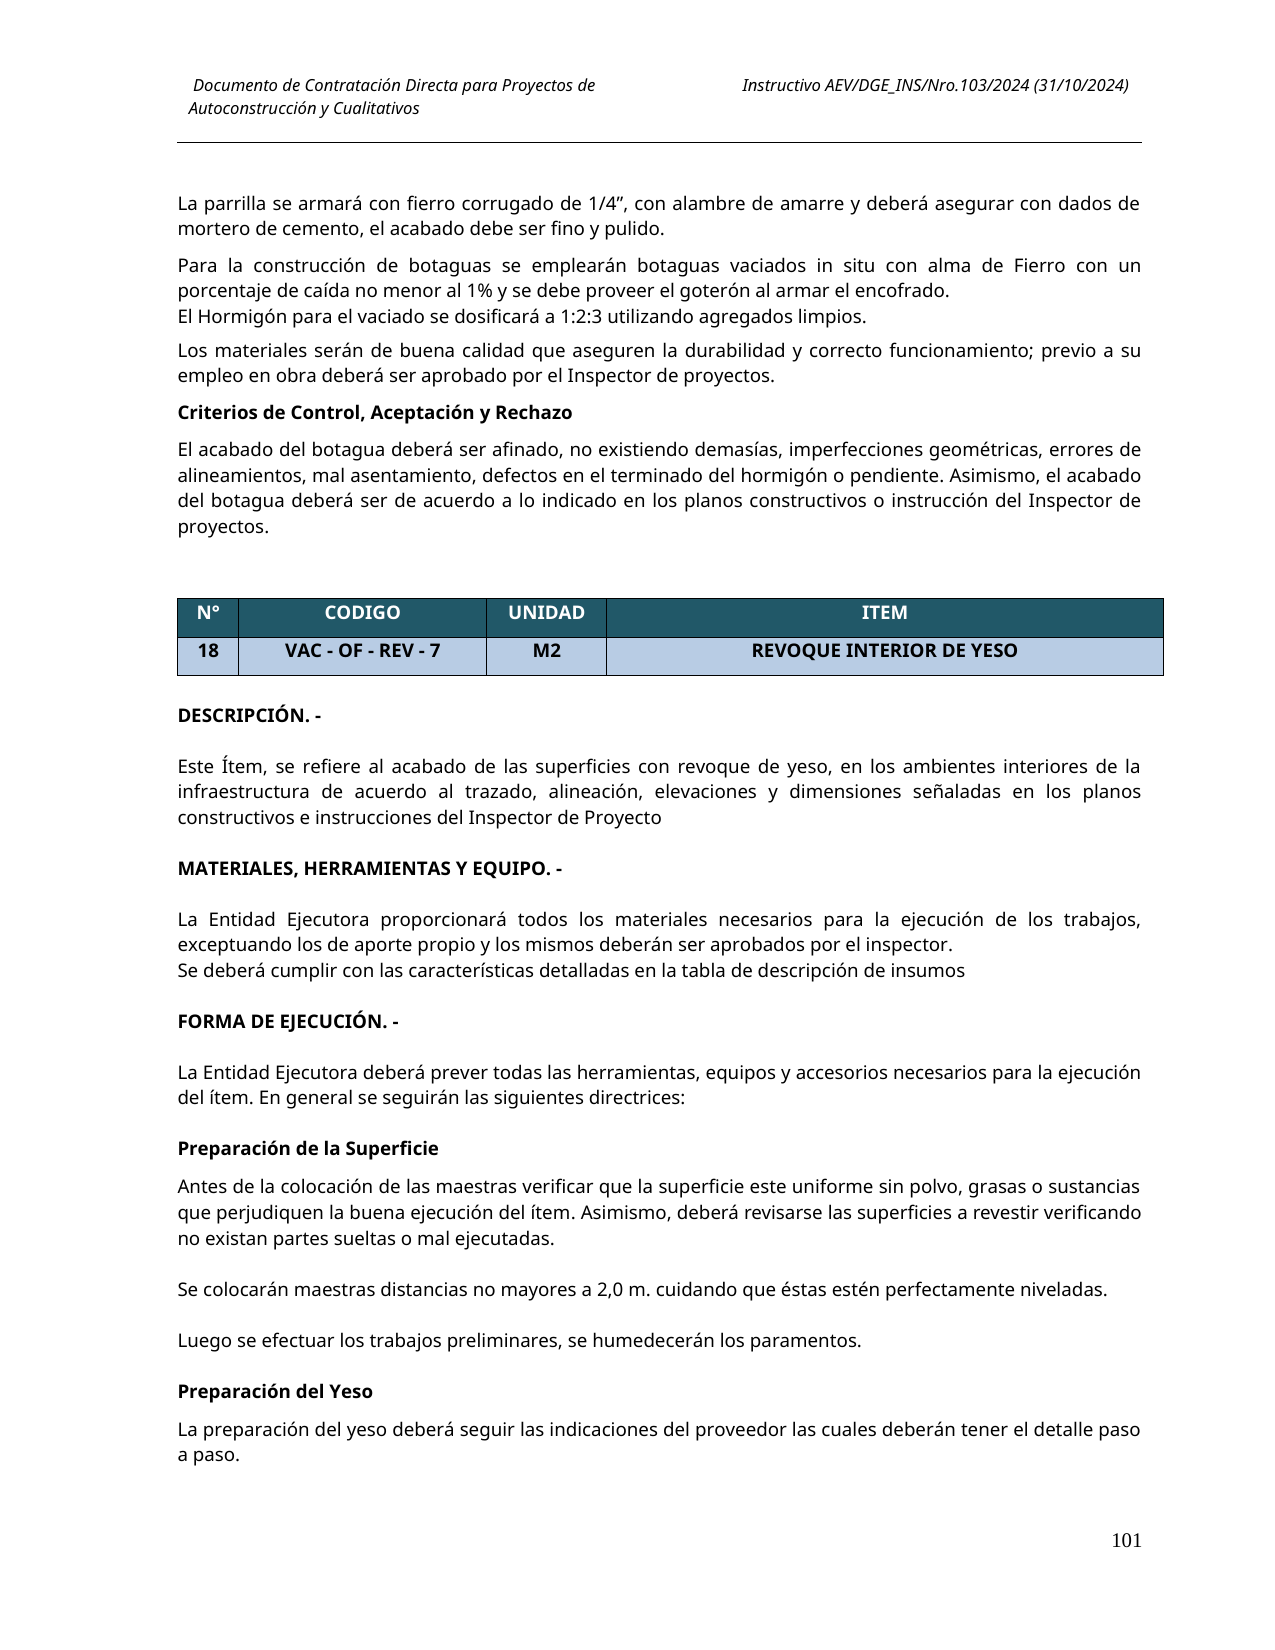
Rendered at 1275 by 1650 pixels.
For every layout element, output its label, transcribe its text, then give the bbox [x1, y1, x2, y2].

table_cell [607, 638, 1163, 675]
text Preparación del Yeso [177, 1378, 1142, 1403]
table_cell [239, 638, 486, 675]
text FORMA DE EJECUCIÓN. - [177, 1008, 1142, 1034]
text Antes de la colocación de las maestras verificar que la superficie este uniforme sin polvo, grasas o sustancias que perjudiquen la buena ejecución del ítem. Asimismo, deberá revisarse las superficies a revestir verificando no existan partes sueltas o mal ejecutadas. [177, 1174, 1142, 1250]
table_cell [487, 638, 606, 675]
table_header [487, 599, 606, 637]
text La Entidad Ejecutora proporcionará todos los materiales necesarios para la ejecución de los trabajos, exceptuando los de aporte propio y los mismos deberán ser aprobados por el inspector. [177, 906, 1142, 957]
text Este Ítem, se refiere al acabado de las superficies con revoque de yeso, en los ambientes interiores de la infraestructura de acuerdo al trazado, alineación, elevaciones y dimensiones señaladas en los planos constructivos e instrucciones del Inspector de Proyecto [177, 753, 1142, 829]
text Criterios de Control, Aceptación y Rechazo [177, 400, 1142, 425]
text El Hormigón para el vaciado se dosificará a 1:2:3 utilizando agregados limpios. [177, 303, 1142, 329]
text Se colocarán maestras distancias no mayores a 2,0 m. cuidando que éstas estén perfectamente niveladas. [177, 1276, 1142, 1301]
text DESCRIPCIÓN. - [177, 702, 1142, 727]
text Se deberá cumplir con las características detalladas en la tabla de descripción de insumos [177, 957, 1142, 983]
text Para la construcción de botaguas se emplearán botaguas vaciados in situ con alma de Fierro con un porcentaje de caída no menor al 1% y se debe proveer el goterón al armar el encofrado. [177, 252, 1142, 303]
text Preparación de la Superficie [177, 1136, 1142, 1161]
text La parrilla se armará con fierro corrugado de 1/4”, con alambre de amarre y deberá asegurar con dados de mortero de cemento, el acabado debe ser fino y pulido. [177, 190, 1142, 241]
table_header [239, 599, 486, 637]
text Luego se efectuar los trabajos preliminares, se humedecerán los paramentos. [177, 1327, 1142, 1352]
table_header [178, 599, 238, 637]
text Los materiales serán de buena calidad que aseguren la durabilidad y correcto funcionamiento; previo a su empleo en obra deberá ser aprobado por el Inspector de proyectos. [177, 337, 1142, 388]
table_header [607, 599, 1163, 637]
text MATERIALES, HERRAMIENTAS Y EQUIPO. - [177, 855, 1142, 881]
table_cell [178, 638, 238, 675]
text La Entidad Ejecutora deberá prever todas las herramientas, equipos y accesorios necesarios para la ejecución del ítem. En general se seguirán las siguientes directrices: [177, 1059, 1142, 1110]
text La preparación del yeso deberá seguir las indicaciones del proveedor las cuales deberán tener el detalle paso a paso. [177, 1416, 1142, 1467]
text El acabado del botagua deberá ser afinado, no existiendo demasías, imperfecciones geométricas, errores de alineamientos, mal asentamiento, defectos en el terminado del hormigón o pendiente. Asimismo, el acabado del botagua deberá ser de acuerdo a lo indicado en los planos constructivos o instrucción del Inspector de proyectos. [177, 437, 1142, 539]
